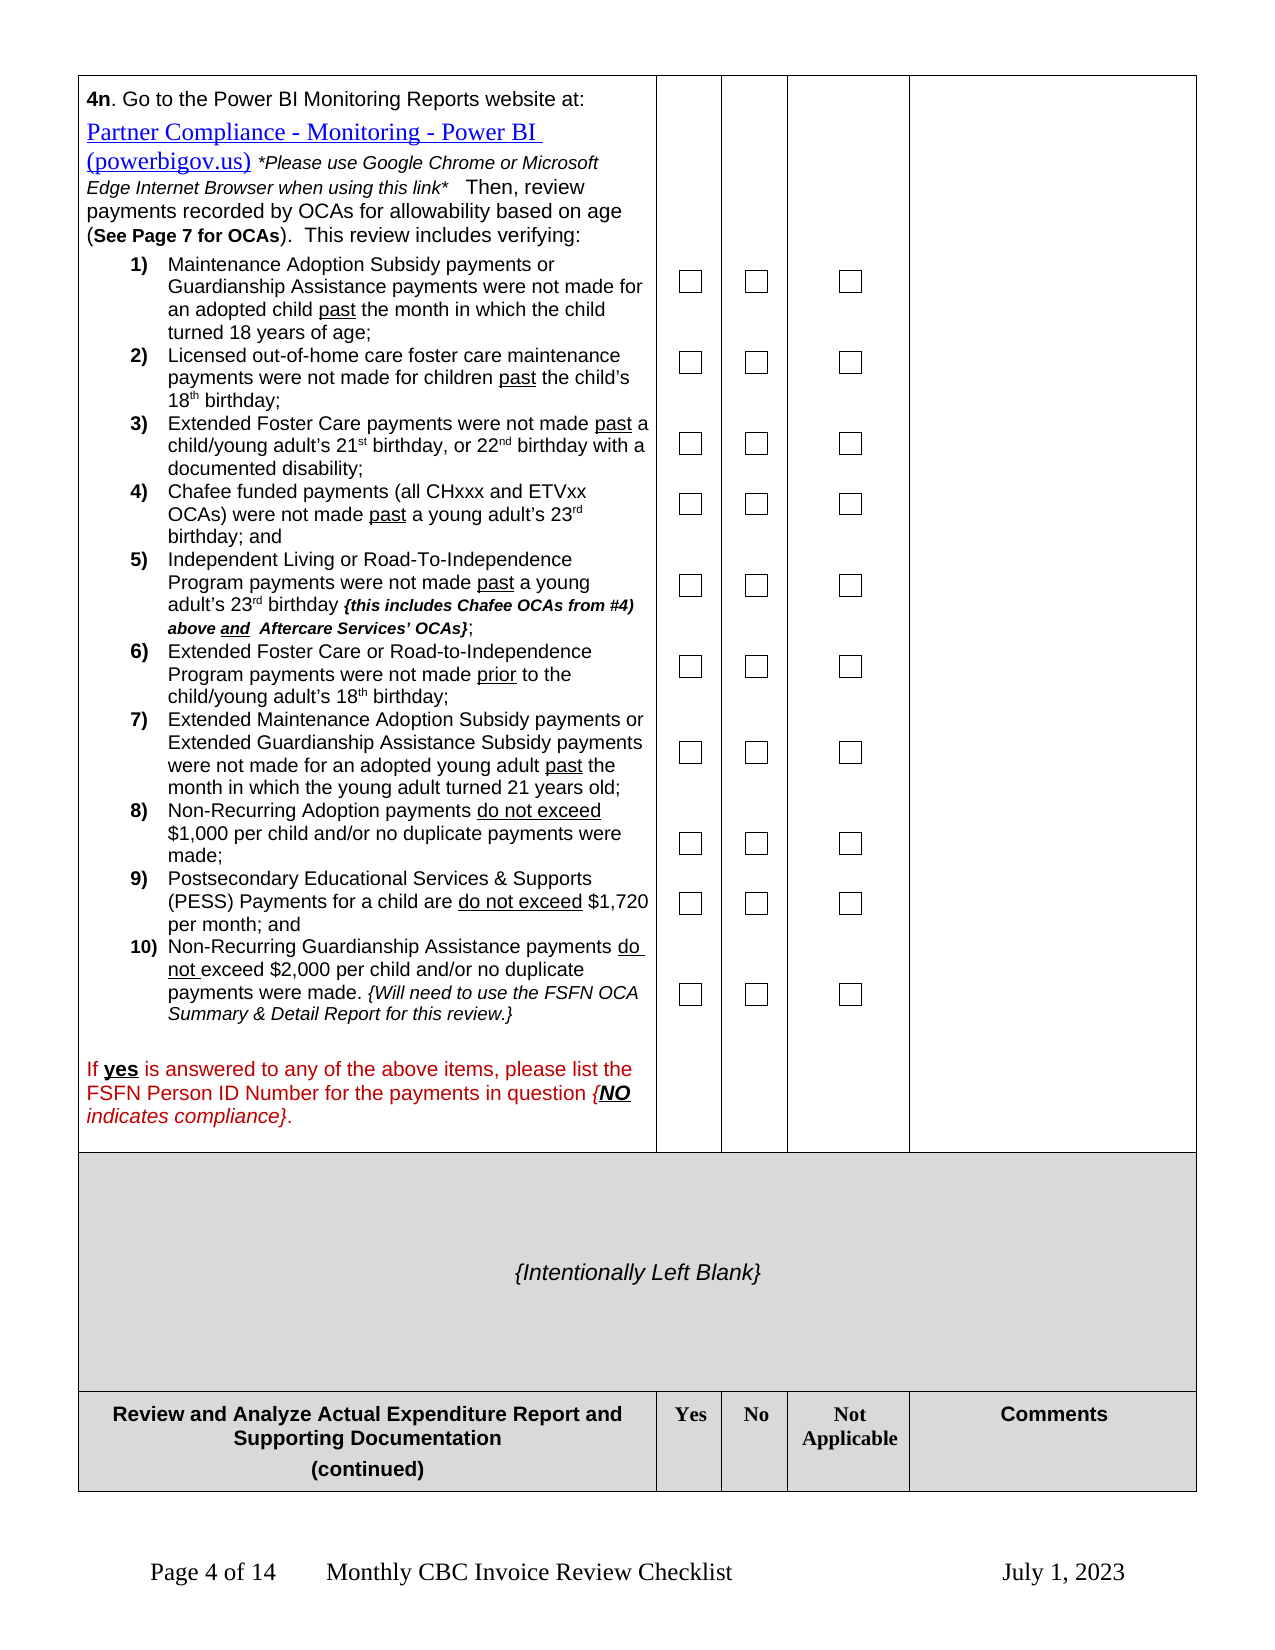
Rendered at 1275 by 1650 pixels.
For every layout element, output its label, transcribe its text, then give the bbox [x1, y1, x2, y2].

table_cell [788, 76, 909, 1152]
table_cell [657, 76, 721, 1152]
table_cell 4n. Go to the Power BI Monitoring Reports website at: Partner Compliance - Monitoring - Power BI (powerbigov.us) *Please use Google Chrome or Microsoft Edge Internet Browser when using this link* Then, review payments recorded by OCAs for allowability based on age (See Page 7 for OCAs). This review includes verifying: Maintenance Adoption Subsidy payments or Guardianship Assistance payments were not made for an adopted child past the month in which the child turned 18 years of age; Licensed out-of-home care foster care maintenance payments were not made for children past the child’s 18th birthday; Extended Foster Care payments were not made past a child/young adult’s 21st birthday, or 22nd birthday with a documented disability; Chafee funded payments (all CHxxx and ETVxx OCAs) were not made past a young adult’s 23rd birthday; and Independent Living or Road-To-Independence Program payments were not made past a young adult’s 23rd birthday {this includes Chafee OCAs from #4) above and Aftercare Services’ OCAs}; Extended Foster Care or Road-to-Independence Program payments were not made prior to the child/young adult’s 18th birthday; Extended Maintenance Adoption Subsidy payments or Extended Guardianship Assistance Subsidy payments were not made for an adopted young adult past the month in which the young adult turned 21 years old; Non-Recurring Adoption payments do not exceed $1,000 per child and/or no duplicate payments were made; Postsecondary Educational Services & Supports (PESS) Payments for a child are do not exceed $1,720 per month; and Non-Recurring Guardianship Assistance payments do not exceed $2,000 per child and/or no duplicate payments were made. {Will need to use the FSFN OCA Summary & Detail Report for this review.} If yes is answered to any of the above items, please list the FSFN Person ID Number for the payments in question {NO indicates compliance}. [79, 76, 656, 1152]
table_cell [722, 76, 787, 1152]
table_cell Not Applicable [788, 1392, 909, 1491]
table_cell [910, 76, 1196, 1152]
table_cell Review and Analyze Actual Expenditure Report and Supporting Documentation (continued) [79, 1392, 656, 1491]
table_cell Comments [910, 1392, 1196, 1491]
table_cell {Intentionally Left Blank} [79, 1153, 1196, 1391]
table_cell No [722, 1392, 787, 1491]
table_cell Yes [657, 1392, 721, 1491]
